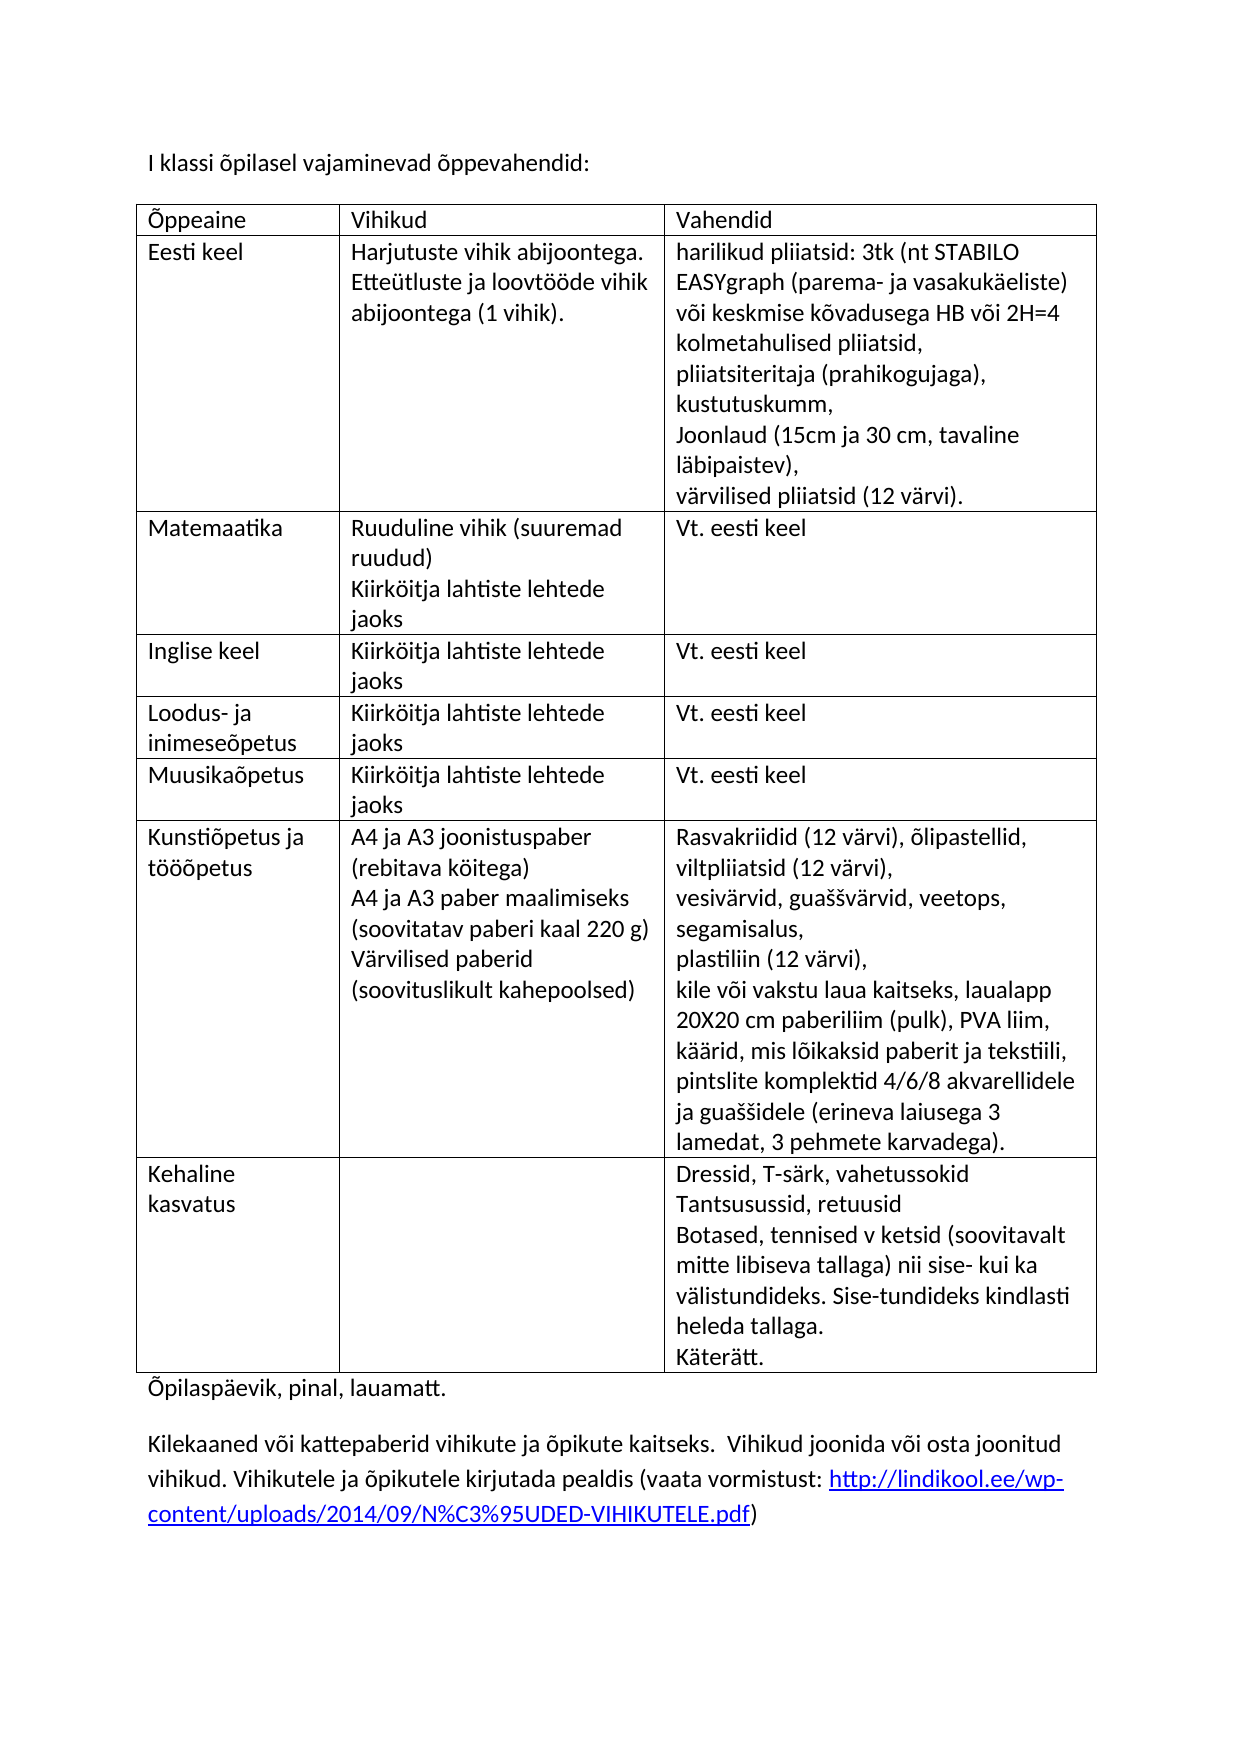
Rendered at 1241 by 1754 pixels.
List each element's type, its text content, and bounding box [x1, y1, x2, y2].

table_cell Kiirköitja lahtiste lehtede jaoks [340, 697, 664, 758]
table_cell Ruuduline vihik (suuremad ruudud) Kiirköitja lahtiste lehtede jaoks [340, 512, 664, 634]
table_cell Kiirköitja lahtiste lehtede jaoks [340, 635, 664, 696]
table_cell harilikud pliiatsid: 3tk (nt STABILO EASYgraph (parema- ja vasakukäeliste) või keskmise kõvadusega HB või 2H=4 kolmetahulised pliiatsid, pliiatsiteritaja (prahikogujaga), kustutuskumm, Joonlaud (15cm ja 30 cm, tavaline läbipaistev), värvilised pliiatsid (12 värvi). [665, 236, 1096, 511]
text Kilekaaned või kattepaberid vihikute ja õpikute kaitseks. Vihikud joonida või osta joonitud vihikud. Vihikutele ja õpikutele kirjutada pealdis (vaata vormistust: http://lindikool.ee/wp-content/uploads/2014/09/N%C3%95UDED-VIHIKUTELE.pdf) [148, 1428, 1093, 1529]
table_cell Vt. eesti keel [665, 635, 1096, 696]
table_cell Kiirköitja lahtiste lehtede jaoks [340, 759, 664, 820]
table_cell Kehaline kasvatus [137, 1158, 339, 1372]
table_header Vahendid [665, 205, 1096, 235]
table_cell Inglise keel [137, 635, 339, 696]
table_cell Kunstiõpetus ja tööõpetus [137, 821, 339, 1157]
table_cell Loodus- ja inimeseõpetus [137, 697, 339, 758]
table_cell Vt. eesti keel [665, 512, 1096, 634]
table_cell A4 ja A3 joonistuspaber (rebitava köitega) A4 ja A3 paber maalimiseks (soovitatav paberi kaal 220 g) Värvilised paberid (soovituslikult kahepoolsed) [340, 821, 664, 1157]
table_cell Rasvakriidid (12 värvi), õlipastellid, viltpliiatsid (12 värvi), vesivärvid, guaššvärvid, veetops, segamisalus, plastiliin (12 värvi), kile või vakstu laua kaitseks, laualapp 20X20 cm paberiliim (pulk), PVA liim, käärid, mis lõikaksid paberit ja tekstiili, pintslite komplektid 4/6/8 akvarellidele ja guaššidele (erineva laiusega 3 lamedat, 3 pehmete karvadega). [665, 821, 1096, 1157]
text I klassi õpilasel vajaminevad õppevahendid: [148, 148, 1093, 178]
table_cell Dressid, T-särk, vahetussokid Tantsusussid, retuusid Botased, tennised v ketsid (soovitavalt mitte libiseva tallaga) nii sise- kui ka välistundideks. Sise-tundideks kindlasti heleda tallaga. Käterätt. [665, 1158, 1096, 1372]
table_cell [340, 1158, 664, 1372]
table_cell Vt. eesti keel [665, 697, 1096, 758]
table_cell Muusikaõpetus [137, 759, 339, 820]
table_cell Vt. eesti keel [665, 759, 1096, 820]
table_cell Matemaatika [137, 512, 339, 634]
table_header Õppeaine [137, 205, 339, 235]
table_header Vihikud [340, 205, 664, 235]
text Õpilaspäevik, pinal, lauamatt. [148, 1373, 1093, 1403]
table_cell Eesti keel [137, 236, 339, 511]
table_cell Harjutuste vihik abijoontega. Etteütluste ja loovtööde vihik abijoontega (1 vihik). [340, 236, 664, 511]
